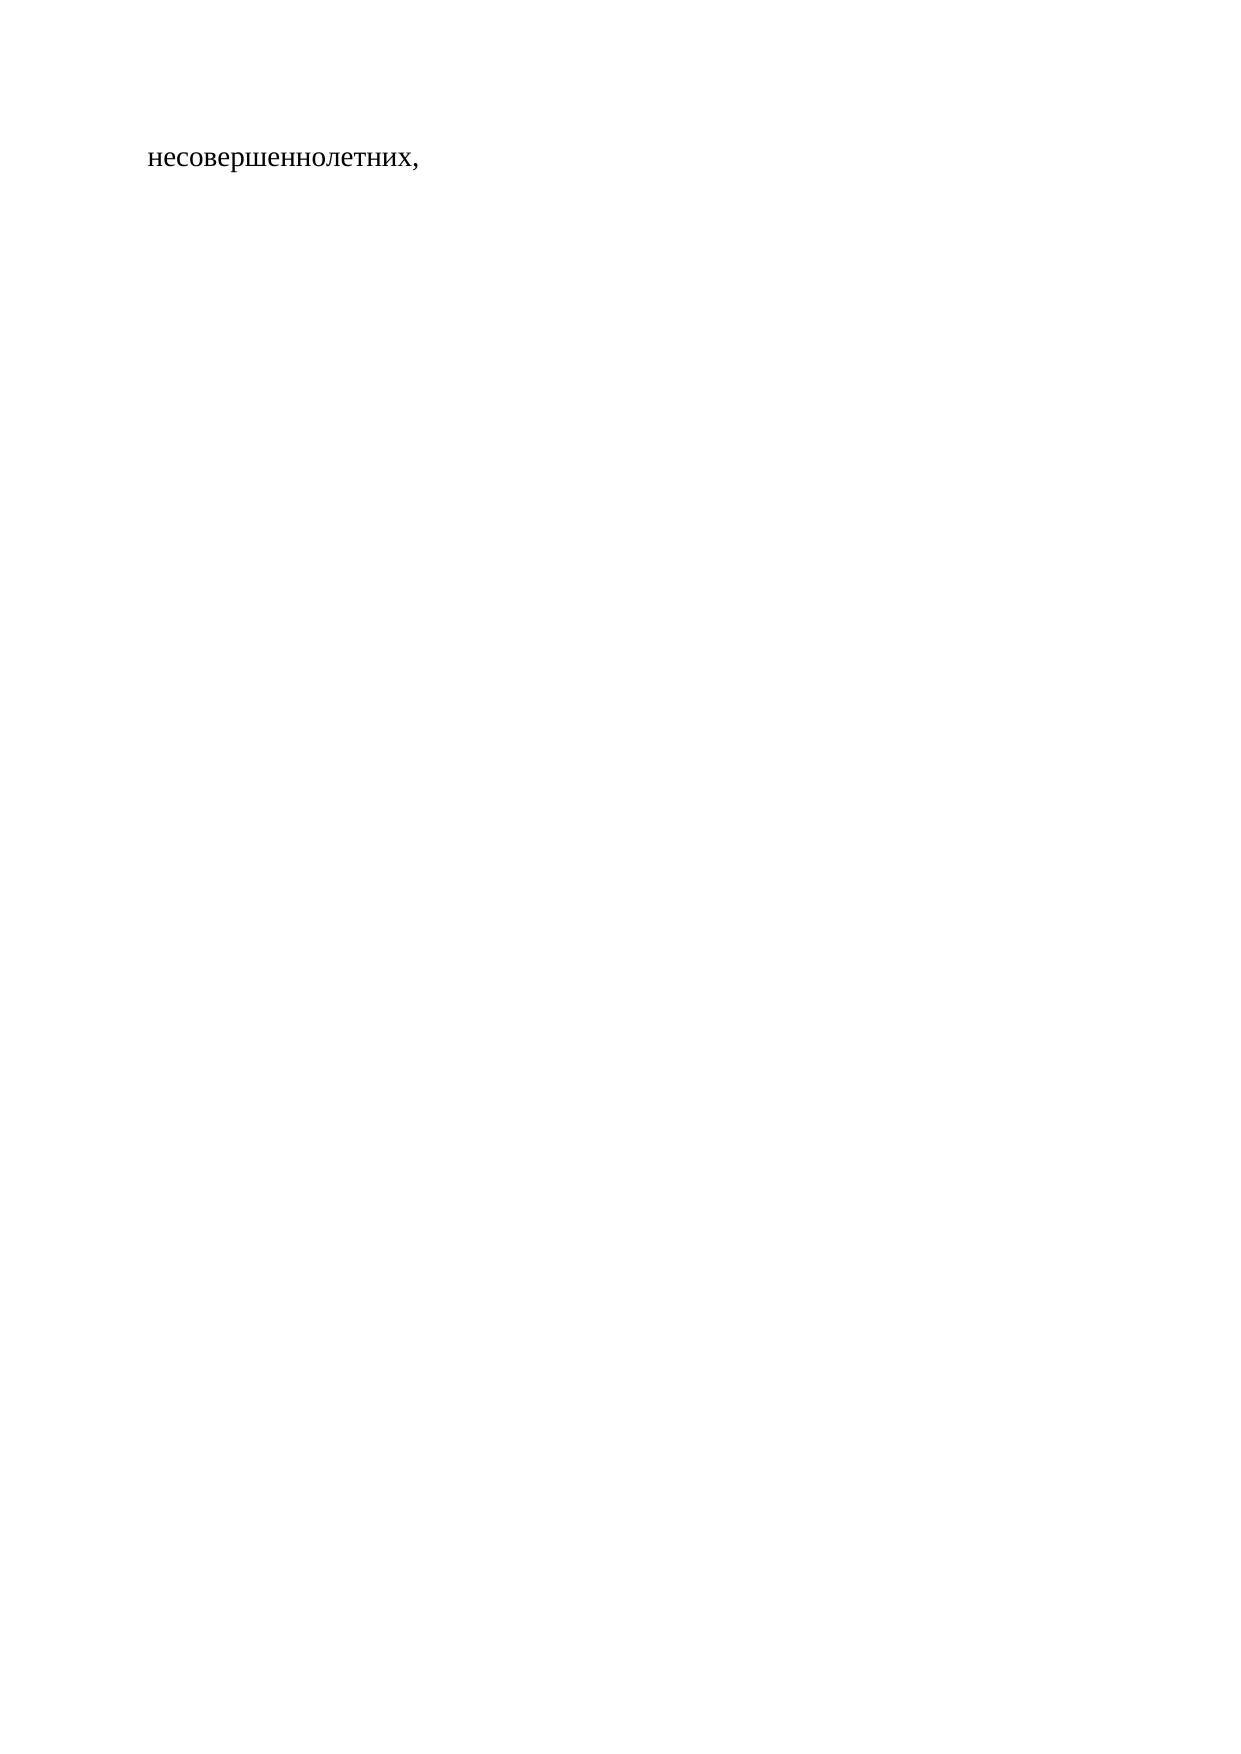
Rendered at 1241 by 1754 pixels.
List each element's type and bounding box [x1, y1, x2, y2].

list [147, 139, 1075, 173]
